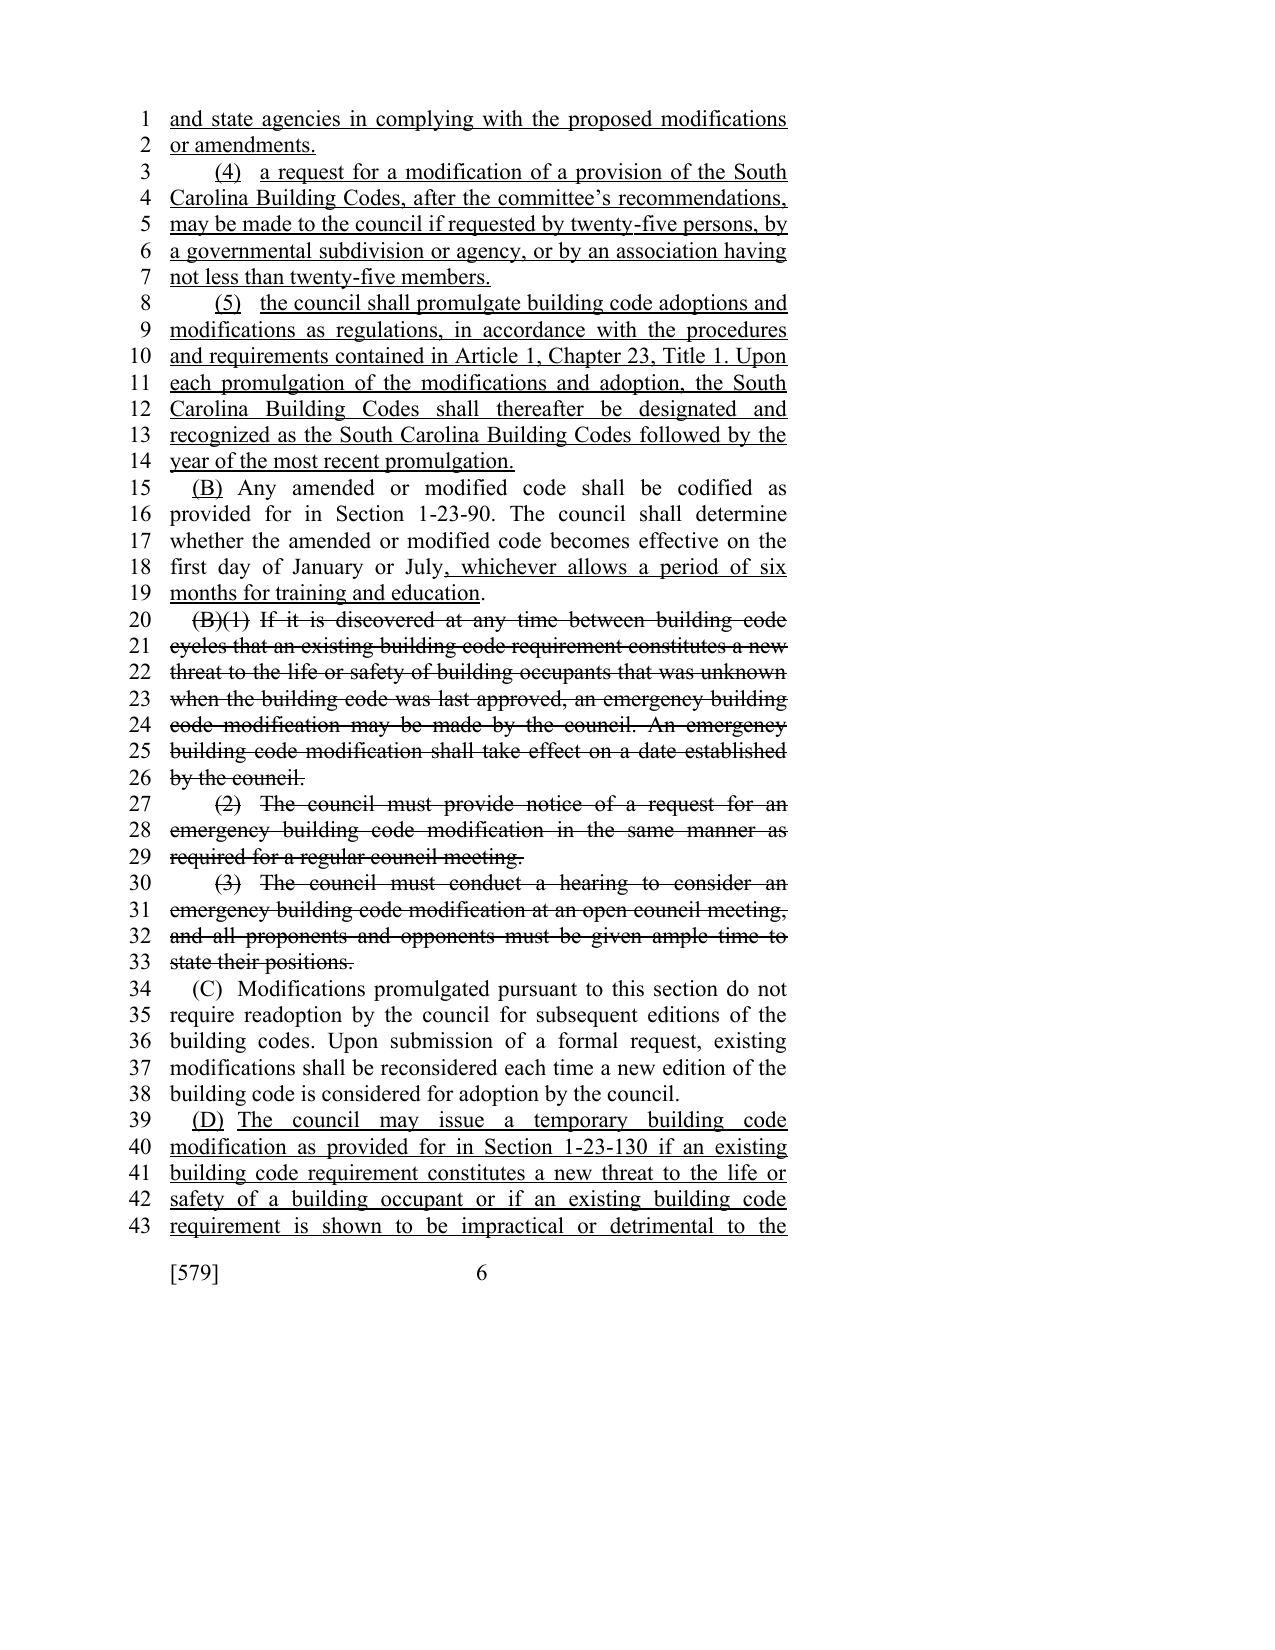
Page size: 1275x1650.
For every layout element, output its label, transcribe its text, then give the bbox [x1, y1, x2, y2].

text (2) The council must provide notice of a request for an emergency building code modification in the same manner as required for a regular council meeting. [169, 790, 787, 831]
text (3) The council must conduct a hearing to consider an emergency building code modification at an open council meeting, and all proponents and opponents must be given ample time to state their positions. [169, 937, 787, 975]
text (3) The council must conduct a hearing to consider an emergency building code modification at an open council meeting, and all proponents and opponents must be given ample time to state their positions. [169, 911, 787, 936]
text (5) the council shall promulgate building code adoptions and modifications as regulations, in accordance with the procedures and requirements contained in Article 1, Chapter 23, Title 1. Upon each promulgation of the modifications and adoption, the South Carolina Building Codes shall thereafter be designated and recognized as the South Carolina Building Codes followed by the year of the most recent promulgation. [169, 289, 787, 339]
text (4) a request for a modification of a provision of the South Carolina Building Codes, after the committee’s recommendations, may be made to the council if requested by twenty-five persons, by a governmental subdivision or agency, or by an association having not less than twenty-five members. [169, 158, 787, 207]
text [169, 1209, 787, 1235]
text (B) Any amended or modified code shall be codified as provided for in Section 1-23-90. The council shall determine whether the amended or modified code becomes effective on the first day of January or July, whichever allows a period of six months for training and education. [169, 474, 787, 606]
text (3) The council must conduct a hearing to consider an emergency building code modification at an open council meeting, and all proponents and opponents must be given ample time to state their positions. [169, 869, 787, 910]
text (B)(1) If it is discovered at any time between building code cycles that an existing building code requirement constitutes a new threat to the life or safety of building occupants that was unknown when the building code was last approved, an emergency building code modification may be made by the council. An emergency building code modification shall take effect on a date established by the council. [169, 606, 787, 646]
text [169, 129, 787, 158]
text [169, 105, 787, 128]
text (2) The council must provide notice of a request for an emergency building code modification in the same manner as required for a regular council meeting. [169, 832, 787, 869]
text (C) Modifications promulgated pursuant to this section do not require readoption by the council for subsequent editions of the building codes. Upon submission of a formal request, existing modifications shall be reconsidered each time a new edition of the building code is considered for adoption by the council. [169, 975, 787, 1106]
